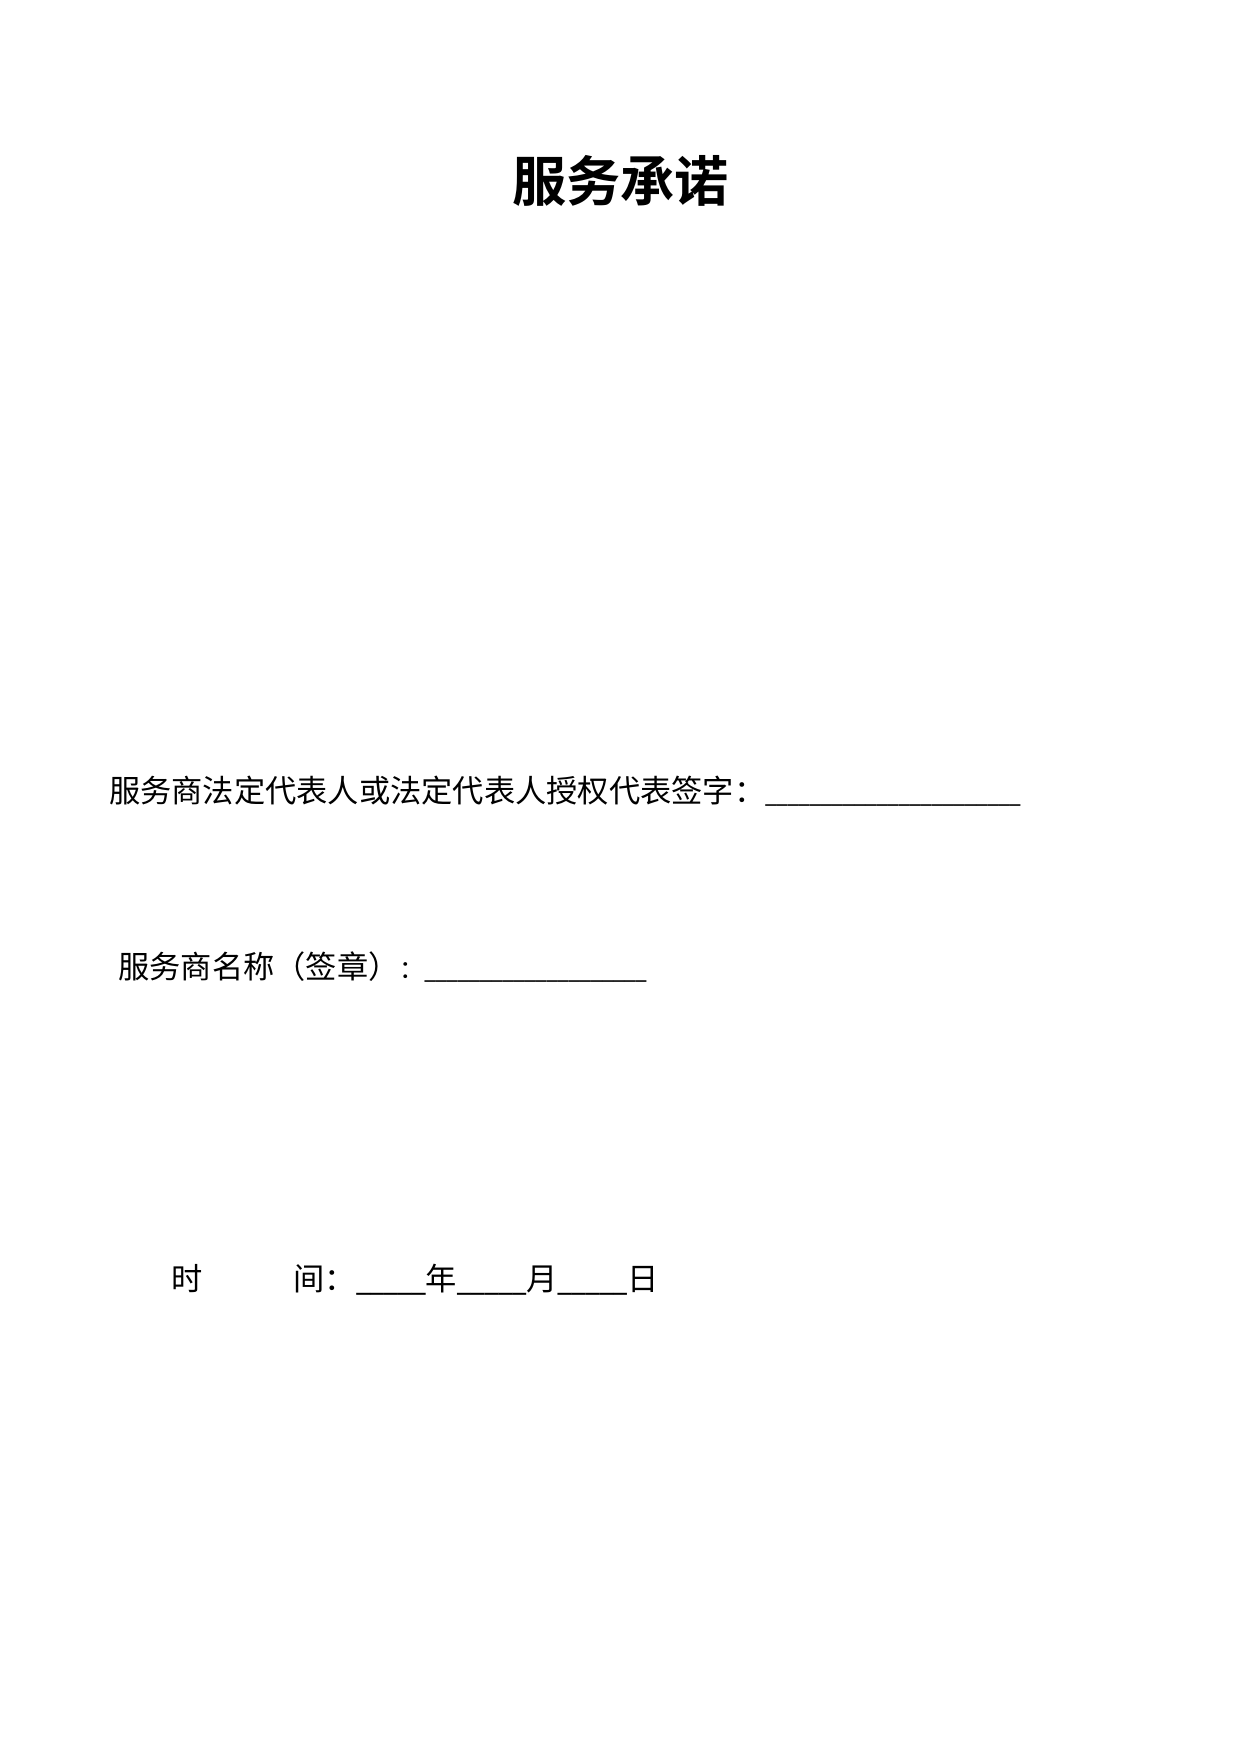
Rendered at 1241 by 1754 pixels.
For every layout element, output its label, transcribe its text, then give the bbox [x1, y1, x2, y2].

text 服务承诺 [118, 129, 1122, 227]
text 服务商法定代表人或法定代表人授权代表签字：_______________________ [109, 767, 1122, 812]
text 服务商名称（签章）：____________________ [118, 942, 1122, 987]
text 时 间：_____年_____月_____日 [109, 1254, 1122, 1299]
